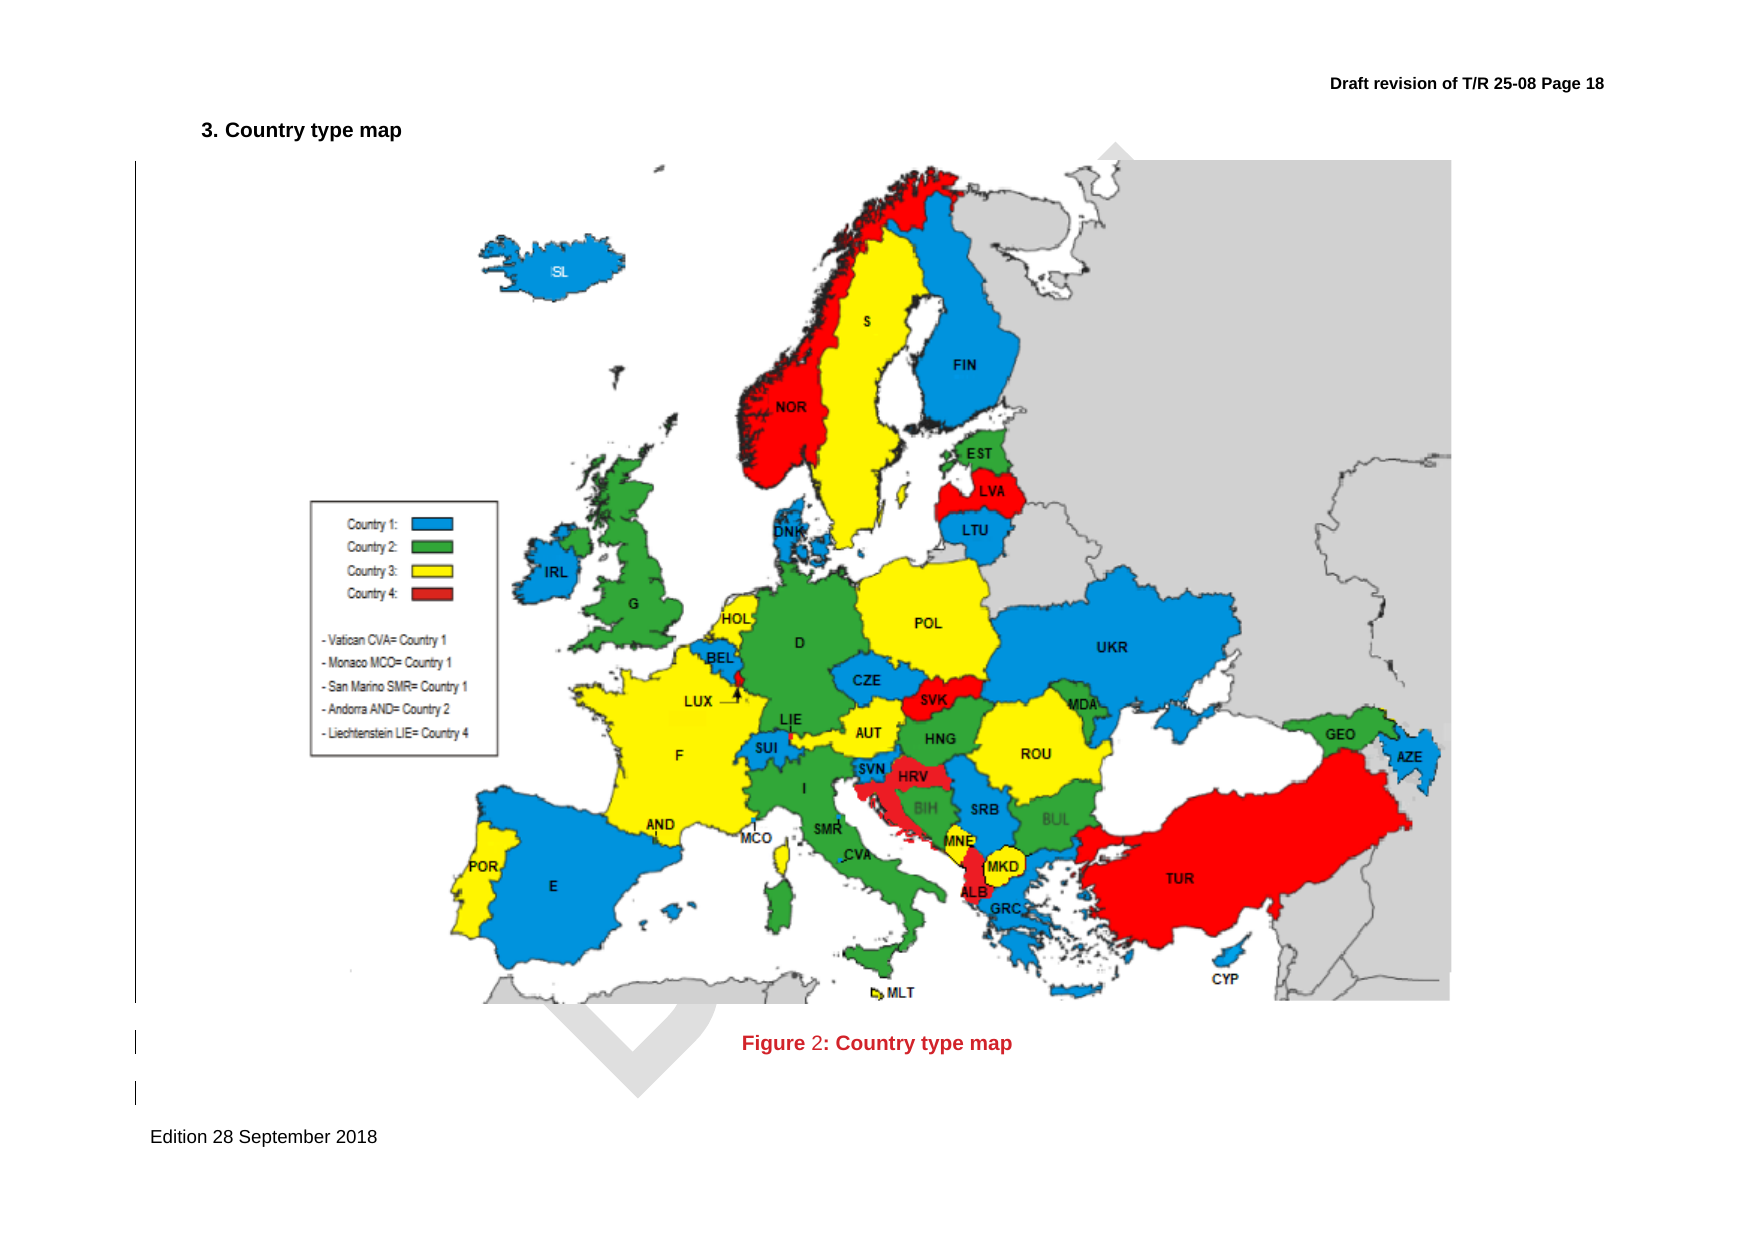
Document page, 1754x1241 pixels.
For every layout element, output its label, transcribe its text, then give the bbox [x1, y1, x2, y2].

text Figure 3: Country type map [150, 1030, 1604, 1054]
picture [301, 160, 1453, 1004]
list Country type map [150, 118, 1604, 142]
